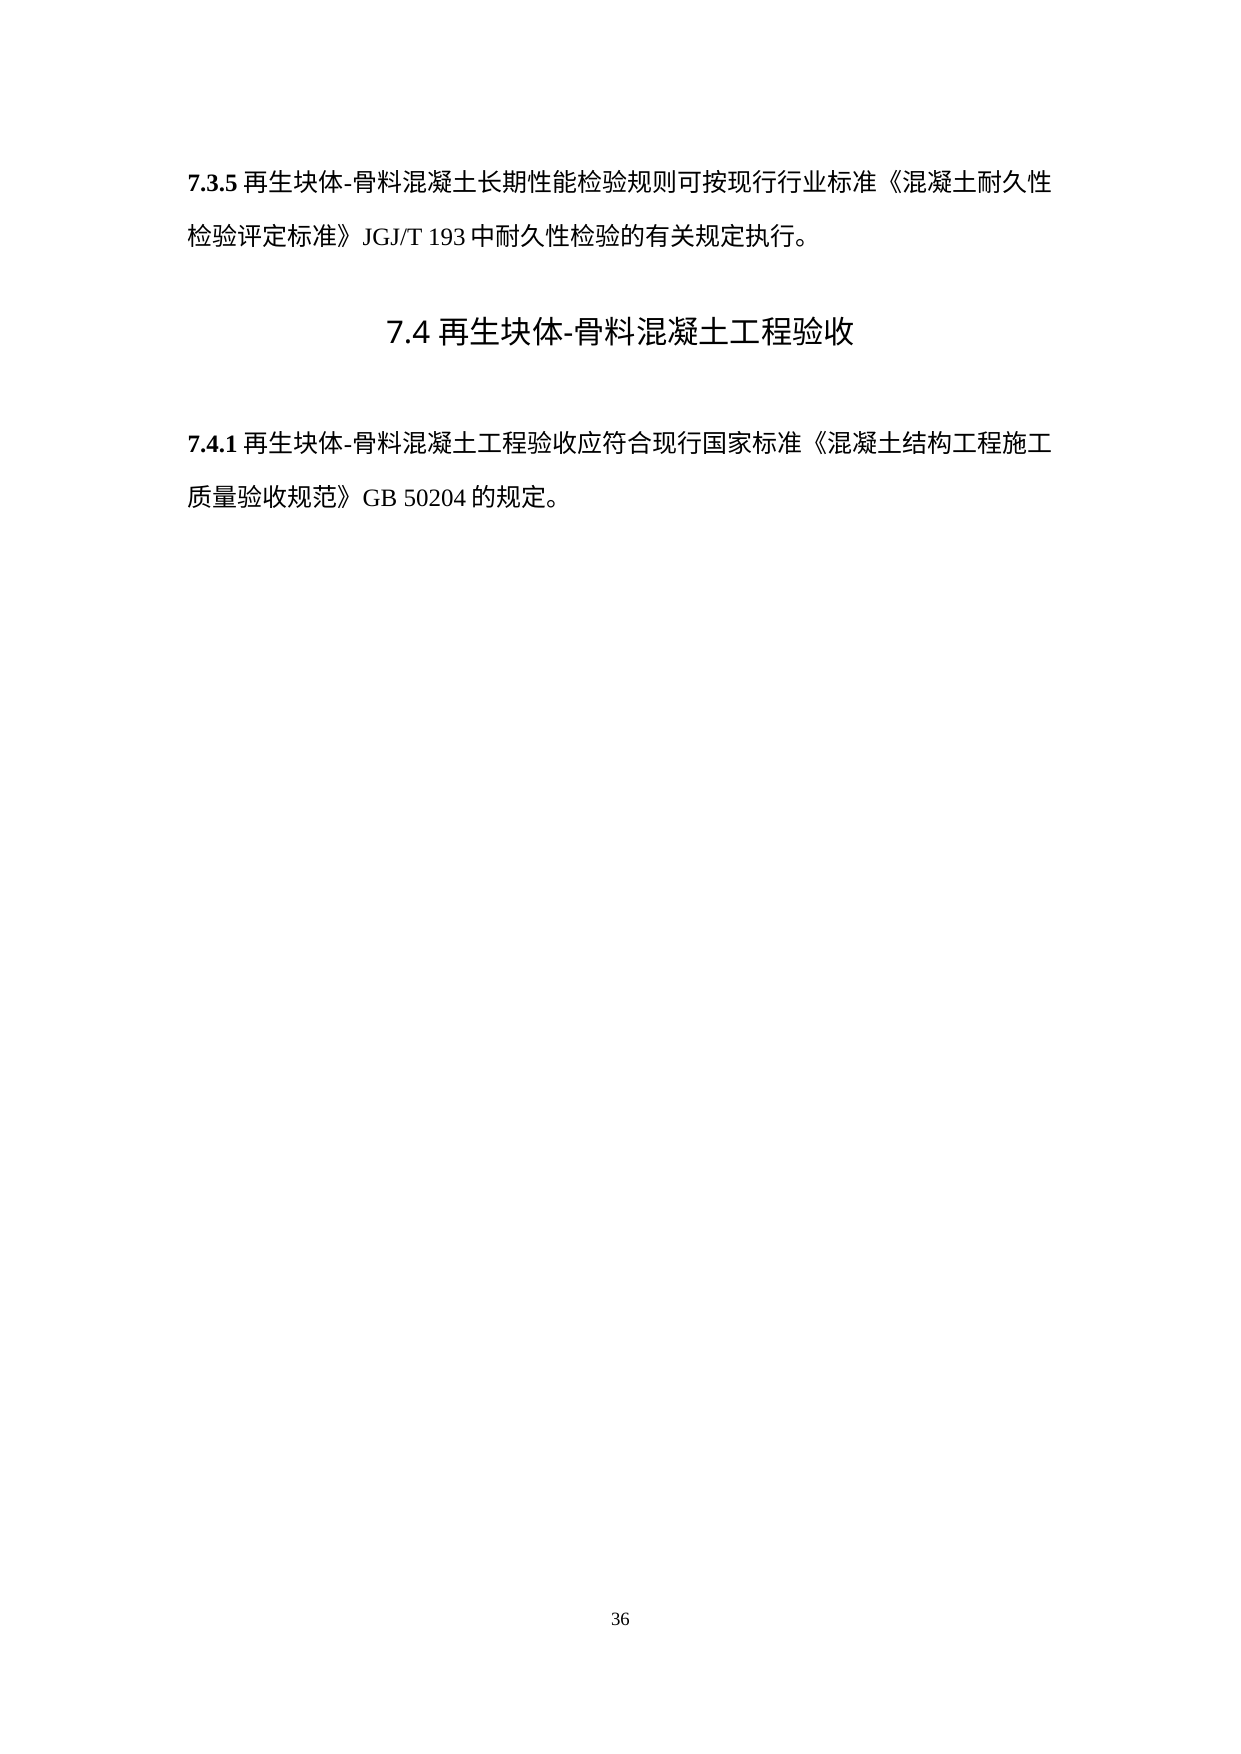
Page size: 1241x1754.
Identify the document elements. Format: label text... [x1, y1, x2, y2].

subtitle 7.4 再生块体-骨料混凝土工程验收 [187, 298, 1053, 363]
text 7.3.5 再生块体-骨料混凝土长期性能检验规则可按现行行业标准《混凝土耐久性检验评定标准》JGJ/T 193中耐久性检验的有关规定执行。 [187, 162, 1053, 253]
text 7.4.1 再生块体-骨料混凝土工程验收应符合现行国家标准《混凝土结构工程施工质量验收规范》GB 50204的规定。 [187, 423, 1053, 514]
